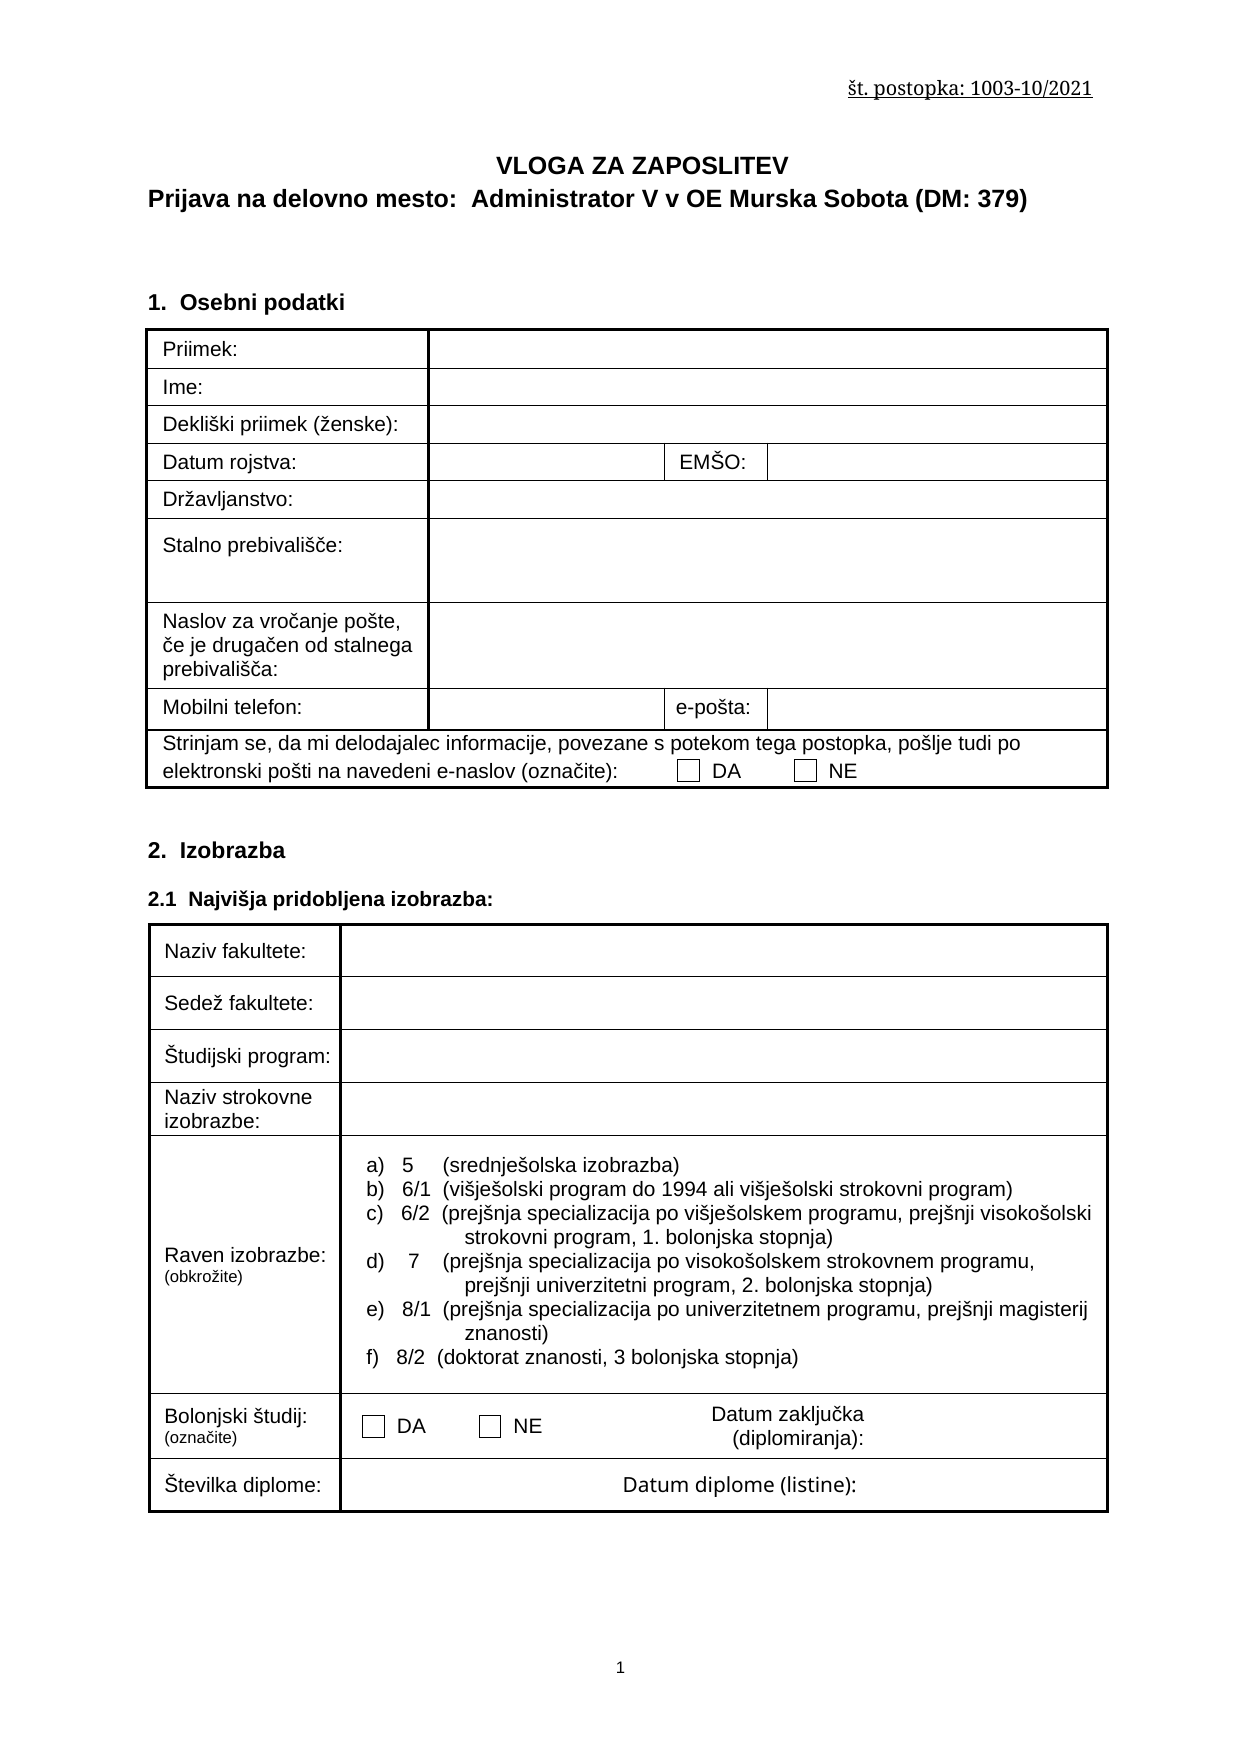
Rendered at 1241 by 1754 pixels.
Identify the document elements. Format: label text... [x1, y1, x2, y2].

table_cell Številka diplome: [151, 1459, 339, 1510]
text 1. Osebni podatki [148, 289, 1137, 315]
table_cell Sedež fakultete: [151, 977, 339, 1029]
table_cell EMŠO: [665, 444, 767, 480]
title VLOGA ZA ZAPOSLITEV [148, 151, 1137, 180]
table_cell Naziv strokovne izobrazbe: [151, 1083, 339, 1135]
table_cell Datum zaključka (diplomiranja): [605, 1394, 871, 1458]
text 2. Izobrazba [148, 837, 1137, 863]
text 2.1 Najvišja pridobljena izobrazba: [148, 887, 1137, 911]
table_cell [430, 519, 1106, 602]
table_cell a) 5 (srednješolska izobrazba) b) 6/1 (višješolski program do 1994 ali višješolski strokovni program) c) 6/2 (prejšnja specializacija po višješolskem programu, prejšnji visokošolski strokovni program, 1. bolonjska stopnja) d) 7 (prejšnja specializacija po visokošolskem strokovnem programu, prejšnji univerzitetni program, 2. bolonjska stopnja) e) 8/1 (prejšnja specializacija po univerzitetnem programu, prejšnji magisterij znanosti) f) 8/2 (doktorat znanosti, 3 bolonjska stopnja) [342, 1136, 1106, 1393]
table_cell Ime: [148, 369, 427, 405]
table_cell [342, 1459, 605, 1510]
table_cell Mobilni telefon: [148, 689, 427, 729]
table_cell [871, 1459, 1106, 1510]
table_cell Datum diplome (listine): [605, 1459, 871, 1510]
table_cell [342, 977, 1106, 1029]
table_header Priimek: [148, 331, 427, 367]
title Prijava na delovno mesto: Administrator V v OE Murska Sobota (DM: 379) [148, 184, 1137, 213]
table_cell [342, 1030, 1106, 1082]
table_cell [430, 689, 664, 729]
table_cell Stalno prebivališče: [148, 519, 427, 602]
table_cell [430, 369, 1106, 405]
table_cell Strinjam se, da mi delodajalec informacije, povezane s potekom tega postopka, pošlje tudi po elektronski pošti na navedeni e-naslov (označite): DA NE [148, 731, 1106, 786]
table_cell Raven izobrazbe: (obkrožite) [151, 1136, 339, 1393]
table_header [430, 331, 1106, 367]
table_cell [768, 689, 1106, 729]
table_header Naziv fakultete: [151, 926, 339, 976]
table_cell Bolonjski študij: (označite) [151, 1394, 339, 1458]
table_cell [430, 444, 664, 480]
table_cell Državljanstvo: [148, 481, 427, 517]
table_cell [430, 406, 1106, 442]
table_cell [342, 1083, 1106, 1135]
table_cell Dekliški priimek (ženske): [148, 406, 427, 442]
table_cell [430, 481, 1106, 517]
table_cell Študijski program: [151, 1030, 339, 1082]
table_cell [430, 603, 1106, 687]
table_cell [768, 444, 1106, 480]
table_cell e-pošta: [665, 689, 767, 729]
table_cell Datum rojstva: [148, 444, 427, 480]
table_cell DA NE [342, 1394, 605, 1458]
table_header [342, 926, 1106, 976]
table_cell Naslov za vročanje pošte, če je drugačen od stalnega prebivališča: [148, 603, 427, 687]
table_cell [871, 1394, 1106, 1458]
